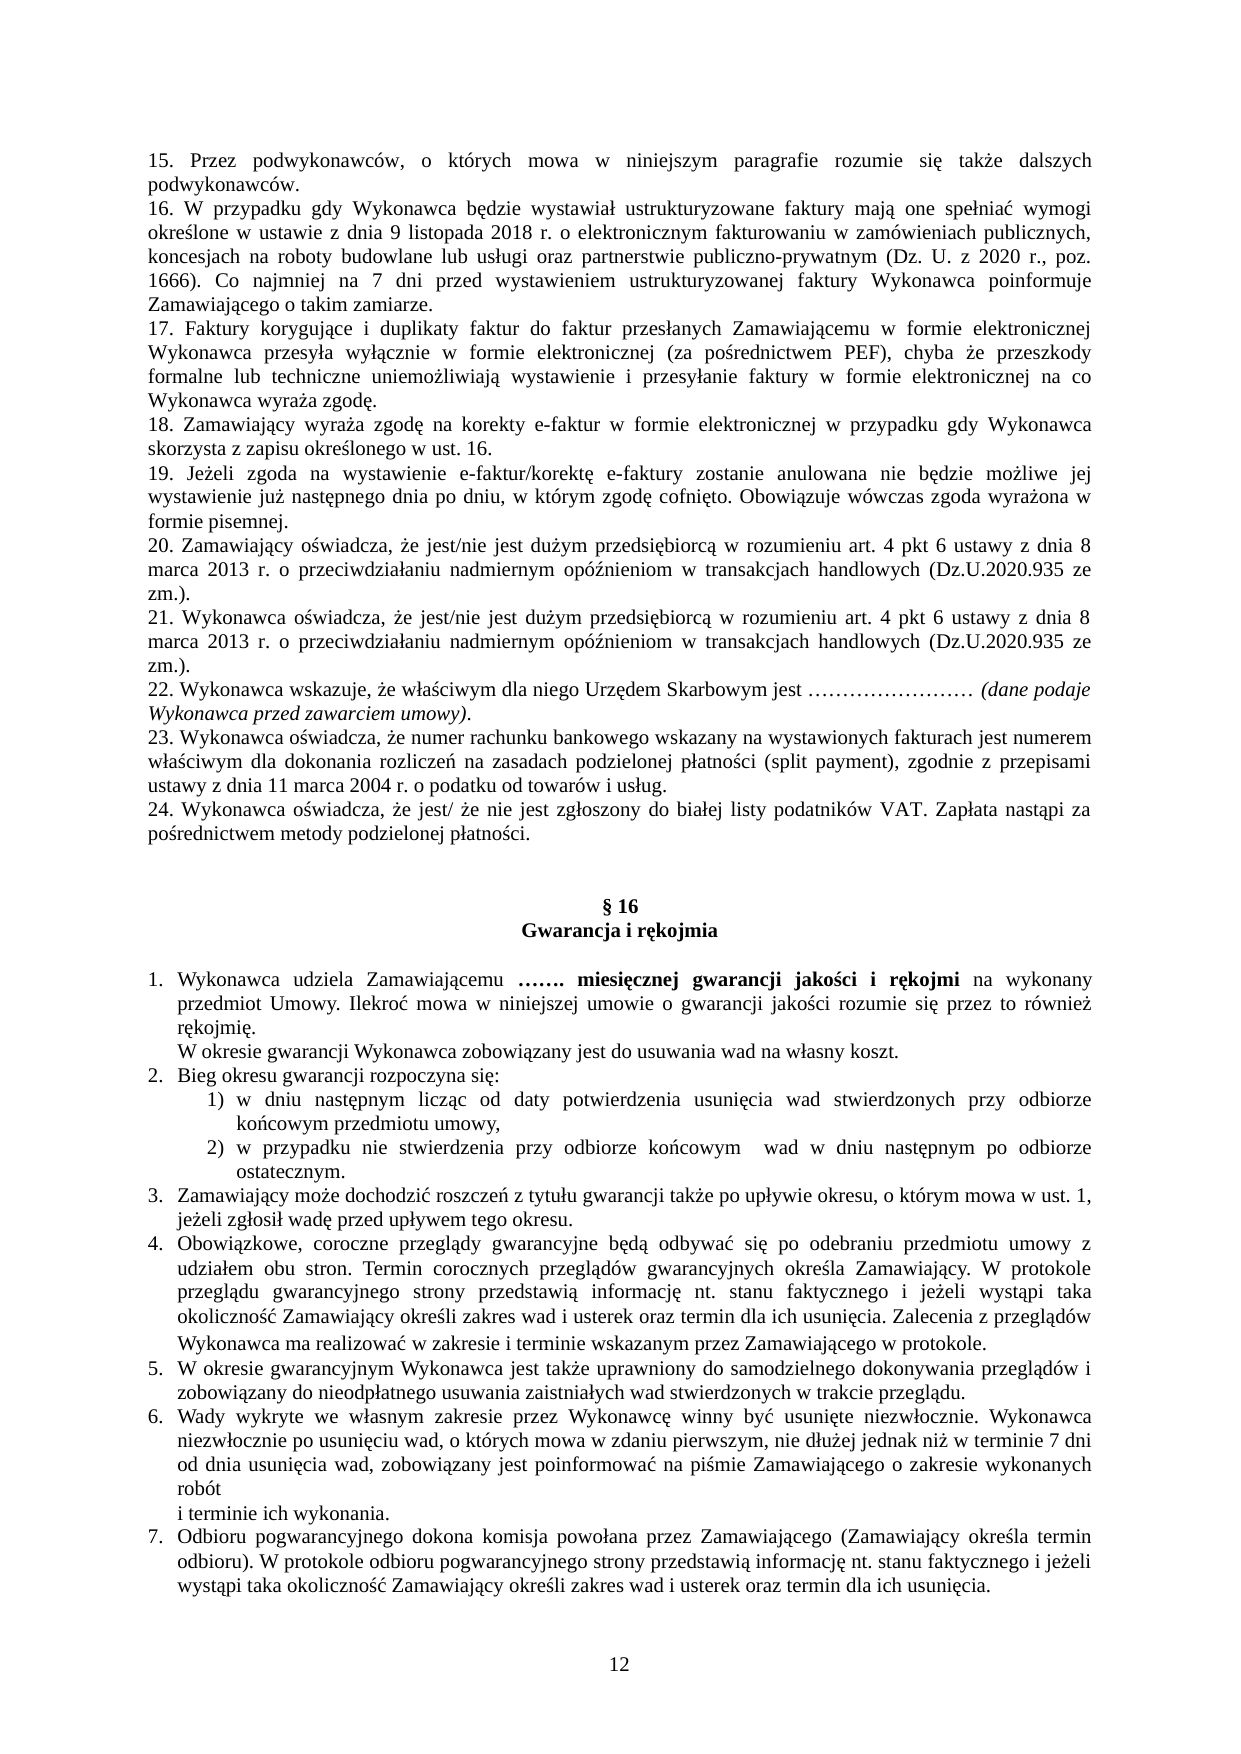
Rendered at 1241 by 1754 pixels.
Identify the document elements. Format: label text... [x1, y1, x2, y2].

text § 16 [148, 893, 1093, 918]
text 4. Obowiązkowe, coroczne przeglądy gwarancyjne będą odbywać się po odebraniu przedmiotu umowy z udziałem obu stron. Termin corocznych przeglądów gwarancyjnych określa Zamawiający. W protokole przeglądu gwarancyjnego strony przedstawią informację nt. stanu faktycznego i jeżeli wystąpi taka okoliczność Zamawiający określi zakres wad i usterek oraz termin dla ich usunięcia. Zalecenia z przeglądów Wykonawca ma realizować w zakresie i terminie wskazanym przez Zamawiającego w protokole. [148, 1231, 1093, 1356]
text 18. Zamawiający wyraża zgodę na korekty e-faktur w formie elektronicznej w przypadku gdy Wykonawca skorzysta z zapisu określonego w ust. 16. [148, 412, 1093, 460]
text 2. Bieg okresu gwarancji rozpoczyna się: [148, 1063, 1093, 1087]
text 19. Jeżeli zgoda na wystawienie e-faktur/korektę e-faktury zostanie anulowana nie będzie możliwe jej wystawienie już następnego dnia po dniu, w którym zgodę cofnięto. Obowiązuje wówczas zgoda wyrażona w formie pisemnej. [148, 460, 1093, 533]
text 21. Wykonawca oświadcza, że jest/nie jest dużym przedsiębiorcą w rozumieniu art. 4 pkt 6 ustawy z dnia 8 marca 2013 r. o przeciwdziałaniu nadmiernym opóźnieniom w transakcjach handlowych (Dz.U.2020.935 ze zm.). [148, 605, 1093, 677]
text 24. Wykonawca oświadcza, że jest/ że nie jest zgłoszony do białej listy podatników VAT. Zapłata nastąpi za pośrednictwem metody podzielonej płatności. [148, 797, 1093, 845]
text 20. Zamawiający oświadcza, że jest/nie jest dużym przedsiębiorcą w rozumieniu art. 4 pkt 6 ustawy z dnia 8 marca 2013 r. o przeciwdziałaniu nadmiernym opóźnieniom w transakcjach handlowych (Dz.U.2020.935 ze zm.). [148, 533, 1093, 605]
text 22. Wykonawca wskazuje, że właściwym dla niego Urzędem Skarbowym jest …………………… (dane podaje Wykonawca przed zawarciem umowy). [148, 677, 1093, 725]
text Gwarancja i rękojmia [148, 918, 1091, 942]
text 5. W okresie gwarancyjnym Wykonawca jest także uprawniony do samodzielnego dokonywania przeglądów i zobowiązany do nieodpłatnego usuwania zaistniałych wad stwierdzonych w trakcie przeglądu. [148, 1356, 1093, 1404]
text 23. Wykonawca oświadcza, że numer rachunku bankowego wskazany na wystawionych fakturach jest numerem właściwym dla dokonania rozliczeń na zasadach podzielonej płatności (split payment), zgodnie z przepisami ustawy z dnia 11 marca 2004 r. o podatku od towarów i usług. [148, 725, 1093, 797]
text 3. Zamawiający może dochodzić roszczeń z tytułu gwarancji także po upływie okresu, o którym mowa w ust. 1, jeżeli zgłosił wadę przed upływem tego okresu. [148, 1183, 1093, 1231]
text 1. Wykonawca udziela Zamawiającemu ……. miesięcznej gwarancji jakości i rękojmi na wykonany przedmiot Umowy. Ilekroć mowa w niniejszej umowie o gwarancji jakości rozumie się przez to również rękojmię. W okresie gwarancji Wykonawca zobowiązany jest do usuwania wad na własny koszt. [148, 967, 1093, 1063]
text 2) w przypadku nie stwierdzenia przy odbiorze końcowym wad w dniu następnym po odbiorze ostatecznym. [207, 1135, 1093, 1183]
text 1) w dniu następnym licząc od daty potwierdzenia usunięcia wad stwierdzonych przy odbiorze końcowym przedmiotu umowy, [207, 1087, 1093, 1135]
text 17. Faktury korygujące i duplikaty faktur do faktur przesłanych Zamawiającemu w formie elektronicznej Wykonawca przesyła wyłącznie w formie elektronicznej (za pośrednictwem PEF), chyba że przeszkody formalne lub techniczne uniemożliwiają wystawienie i przesyłanie faktury w formie elektronicznej na co Wykonawca wyraża zgodę. [148, 316, 1093, 412]
text 16. W przypadku gdy Wykonawca będzie wystawiał ustrukturyzowane faktury mają one spełniać wymogi określone w ustawie z dnia 9 listopada 2018 r. o elektronicznym fakturowaniu w zamówieniach publicznych, koncesjach na roboty budowlane lub usługi oraz partnerstwie publiczno-prywatnym (Dz. U. z 2020 r., poz. 1666). Co najmniej na 7 dni przed wystawieniem ustrukturyzowanej faktury Wykonawca poinformuje Zamawiającego o takim zamiarze. [148, 196, 1093, 316]
text 6. Wady wykryte we własnym zakresie przez Wykonawcę winny być usunięte niezwłocznie. Wykonawca niezwłocznie po usunięciu wad, o których mowa w zdaniu pierwszym, nie dłużej jednak niż w terminie 7 dni od dnia usunięcia wad, zobowiązany jest poinformować na piśmie Zamawiającego o zakresie wykonanych robót i terminie ich wykonania. [148, 1404, 1093, 1524]
text 7. Odbioru pogwarancyjnego dokona komisja powołana przez Zamawiającego (Zamawiający określa termin odbioru). W protokole odbioru pogwarancyjnego strony przedstawią informację nt. stanu faktycznego i jeżeli wystąpi taka okoliczność Zamawiający określi zakres wad i usterek oraz termin dla ich usunięcia. [148, 1524, 1093, 1597]
text 15. Przez podwykonawców, o których mowa w niniejszym paragrafie rozumie się także dalszych podwykonawców. [148, 148, 1093, 196]
